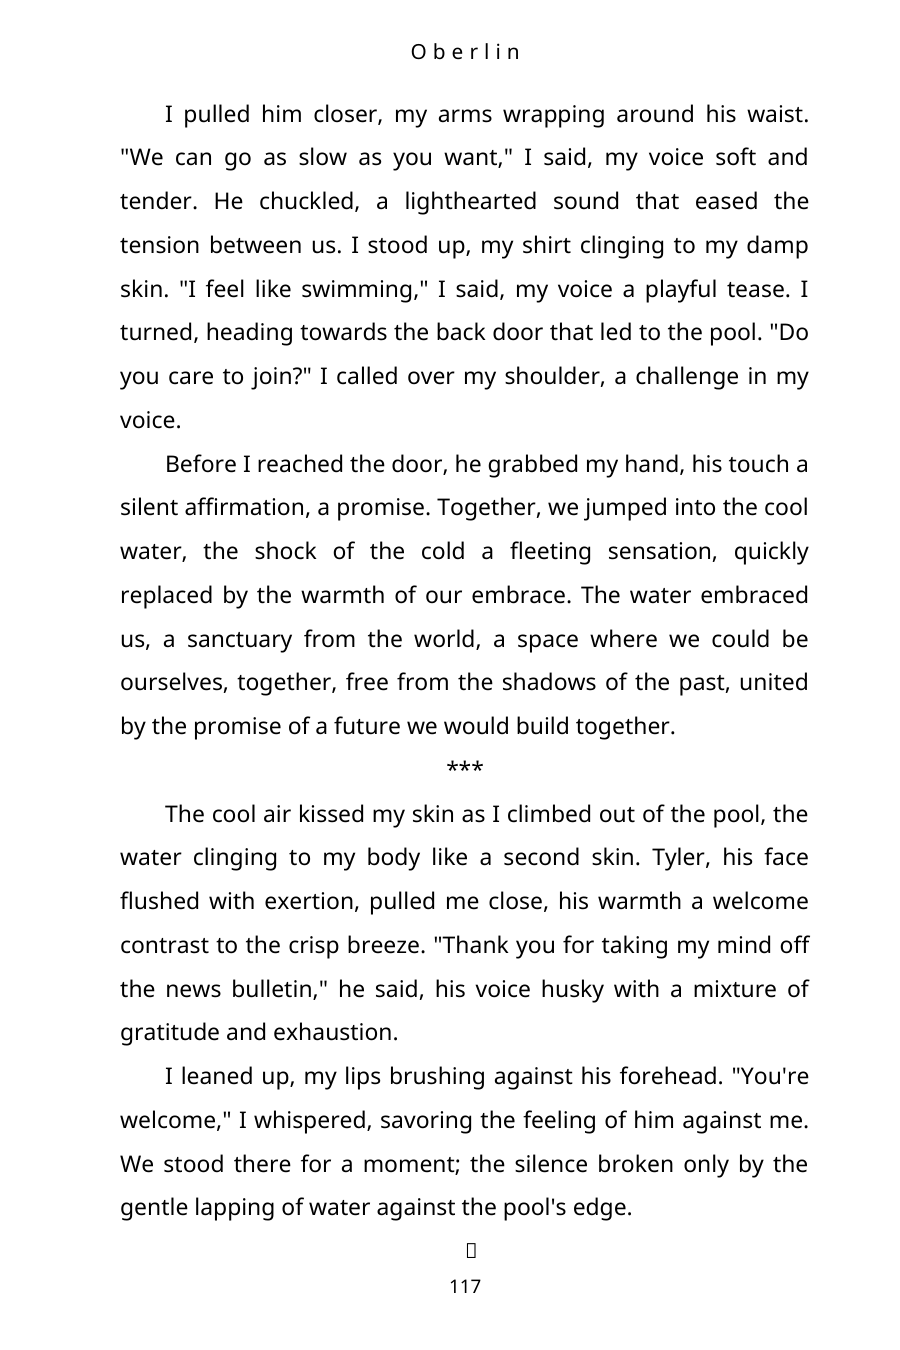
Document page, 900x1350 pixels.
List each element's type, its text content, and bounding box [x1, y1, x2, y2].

text I leaned up, my lips brushing against his forehead. "You're welcome," I whispered, savoring the feeling of him against me. We stood there for a moment; the silence broken only by the gentle lapping of water against the pool's edge. [120, 1060, 810, 1222]
text The cool air kissed my skin as I climbed out of the pool, the water clinging to my body like a second skin. Tyler, his face flushed with exertion, pulled me close, his warmth a welcome contrast to the crisp breeze. "Thank you for taking my mind off the news bulletin," he said, his voice husky with a mixture of gratitude and exhaustion. [120, 797, 810, 1047]
text Before I reached the door, he grabbed my hand, his touch a silent affirmation, a promise. Together, we jumped into the cool water, the shock of the cold a fleeting sensation, quickly replaced by the warmth of our embrace. The water embraced us, a sanctuary from the world, a space where we could be ourselves, together, free from the shadows of the past, united by the promise of a future we would build together. [120, 447, 810, 741]
text *** [120, 754, 810, 785]
text I pulled him closer, my arms wrapping around his waist. "We can go as slow as you want," I said, my voice soft and tender. He chuckled, a lighthearted sound that eased the tension between us. I stood up, my shirt clinging to my damp skin. "I feel like swimming," I said, my voice a playful tease. I turned, heading towards the back door that led to the pool. "Do you care to join?" I called over my shoulder, a challenge in my voice. [120, 97, 810, 435]
